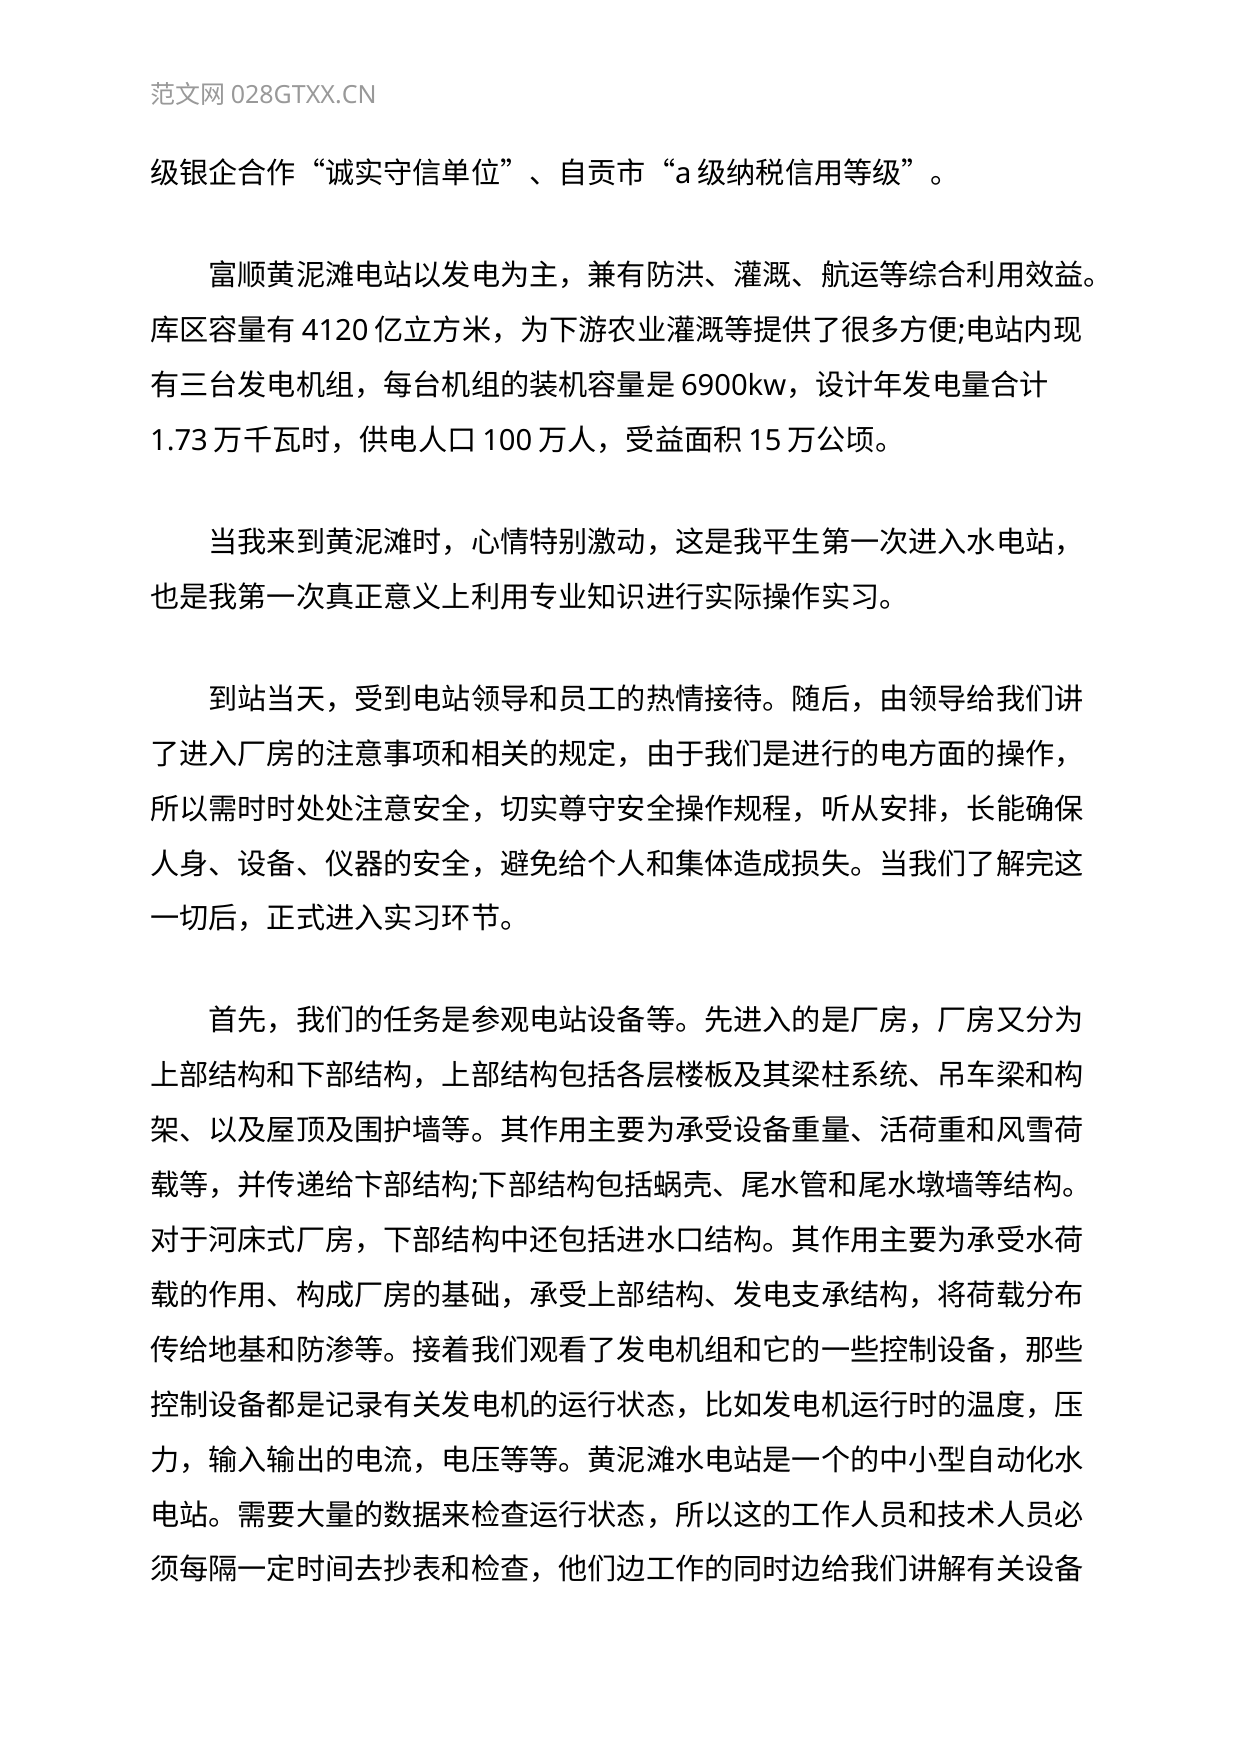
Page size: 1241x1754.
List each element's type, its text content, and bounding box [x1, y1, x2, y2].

text 富顺黄泥滩电站以发电为主，兼有防洪、灌溉、航运等综合利用效益。库区容量有4120亿立方米，为下游农业灌溉等提供了很多方便;电站内现有三台发电机组，每台机组的装机容量是6900kw，设计年发电量合计1.73万千瓦时，供电人口100万人，受益面积15万公顷。 [150, 252, 1090, 459]
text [150, 150, 1090, 192]
text 到站当天，受到电站领导和员工的热情接待。随后，由领导给我们讲了进入厂房的注意事项和相关的规定，由于我们是进行的电方面的操作，所以需时时处处注意安全，切实尊守安全操作规程，听从安排，长能确保人身、设备、仪器的安全，避免给个人和集体造成损失。当我们了解完这一切后，正式进入实习环节。 [150, 676, 1090, 937]
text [150, 997, 1090, 1588]
text 当我来到黄泥滩时，心情特别激动，这是我平生第一次进入水电站，也是我第一次真正意义上利用专业知识进行实际操作实习。 [150, 519, 1090, 616]
